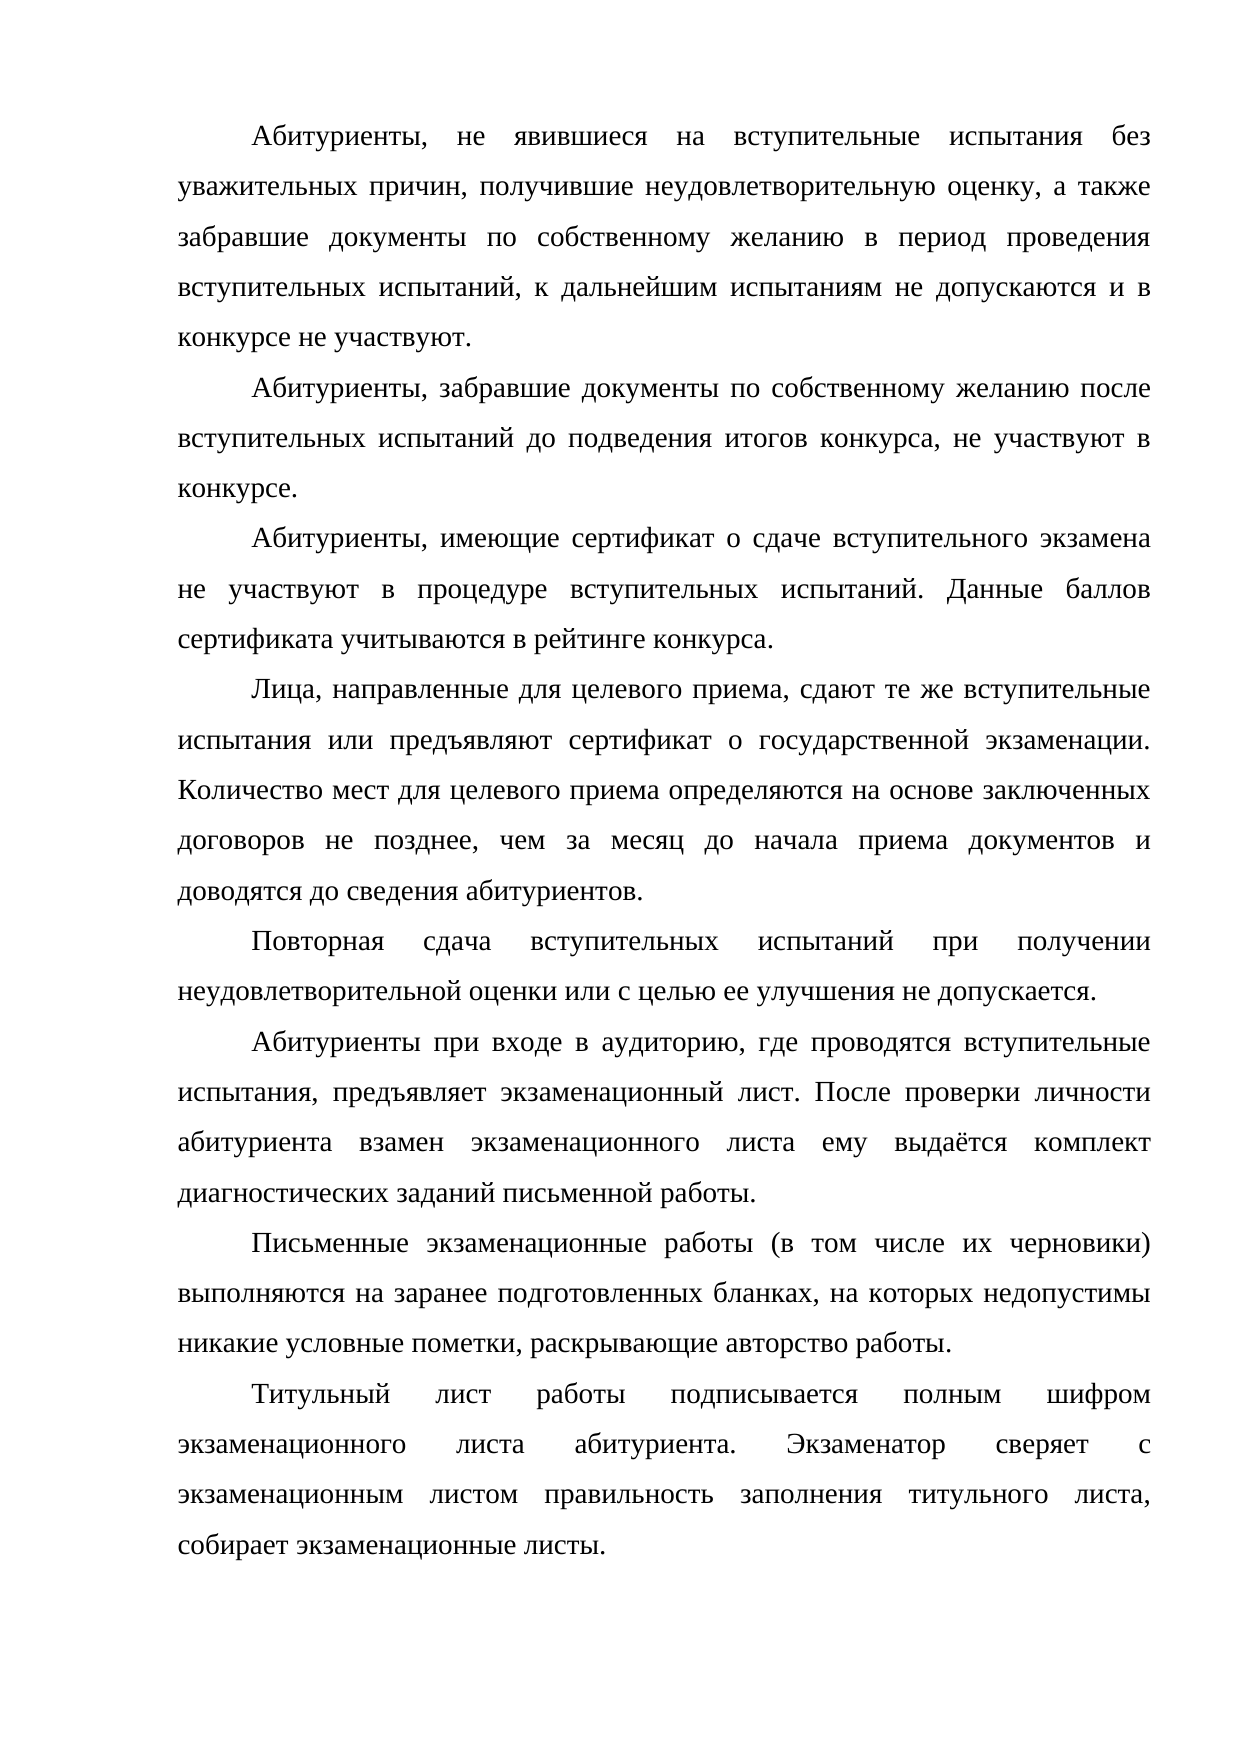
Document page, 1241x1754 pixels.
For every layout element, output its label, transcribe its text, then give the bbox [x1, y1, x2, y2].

text Письменные экзаменационные работы (в том числе их черновики) выполняются на заранее подготовленных бланках, на которых недопустимы никакие условные пометки, раскрывающие авторство работы. [177, 1225, 1152, 1359]
text Абитуриенты, имеющие сертификат о сдаче вступительного экзамена не участвуют в процедуре вступительных испытаний. Данные баллов сертификата учитываются в рейтинге конкурса. [177, 521, 1152, 655]
text Абитуриенты, забравшие документы по собственному желанию после вступительных испытаний до подведения итогов конкурса, не участвуют в конкурсе. [177, 370, 1152, 504]
text Абитуриенты при входе в аудиторию, где проводятся вступительные испытания, предъявляет экзаменационный лист. После проверки личности абитуриента взамен экзаменационного листа ему выдаётся комплект диагностических заданий письменной работы. [177, 1024, 1152, 1208]
text Повторная сдача вступительных испытаний при получении неудовлетворительной оценки или с целью ее улучшения не допускается. [177, 923, 1152, 1007]
text Лица, направленные для целевого приема, сдают те же вступительные испытания или предъявляют сертификат о государственной экзаменации. Количество мест для целевого приема определяются на основе заключенных договоров не позднее, чем за месяц до начала приема документов и доводятся до сведения абитуриентов. [177, 672, 1152, 906]
text Титульный лист работы подписывается полным шифром экзаменационного листа абитуриента. Экзаменатор сверяет с экзаменационным листом правильность заполнения титульного листа, собирает экзаменационные листы. [177, 1376, 1152, 1560]
text Абитуриенты, не явившиеся на вступительные испытания без уважительных причин, получившие неудовлетворительную оценку, а также забравшие документы по собственному желанию в период проведения вступительных испытаний, к дальнейшим испытаниям не допускаются и в конкурсе не участвуют. [177, 118, 1152, 353]
